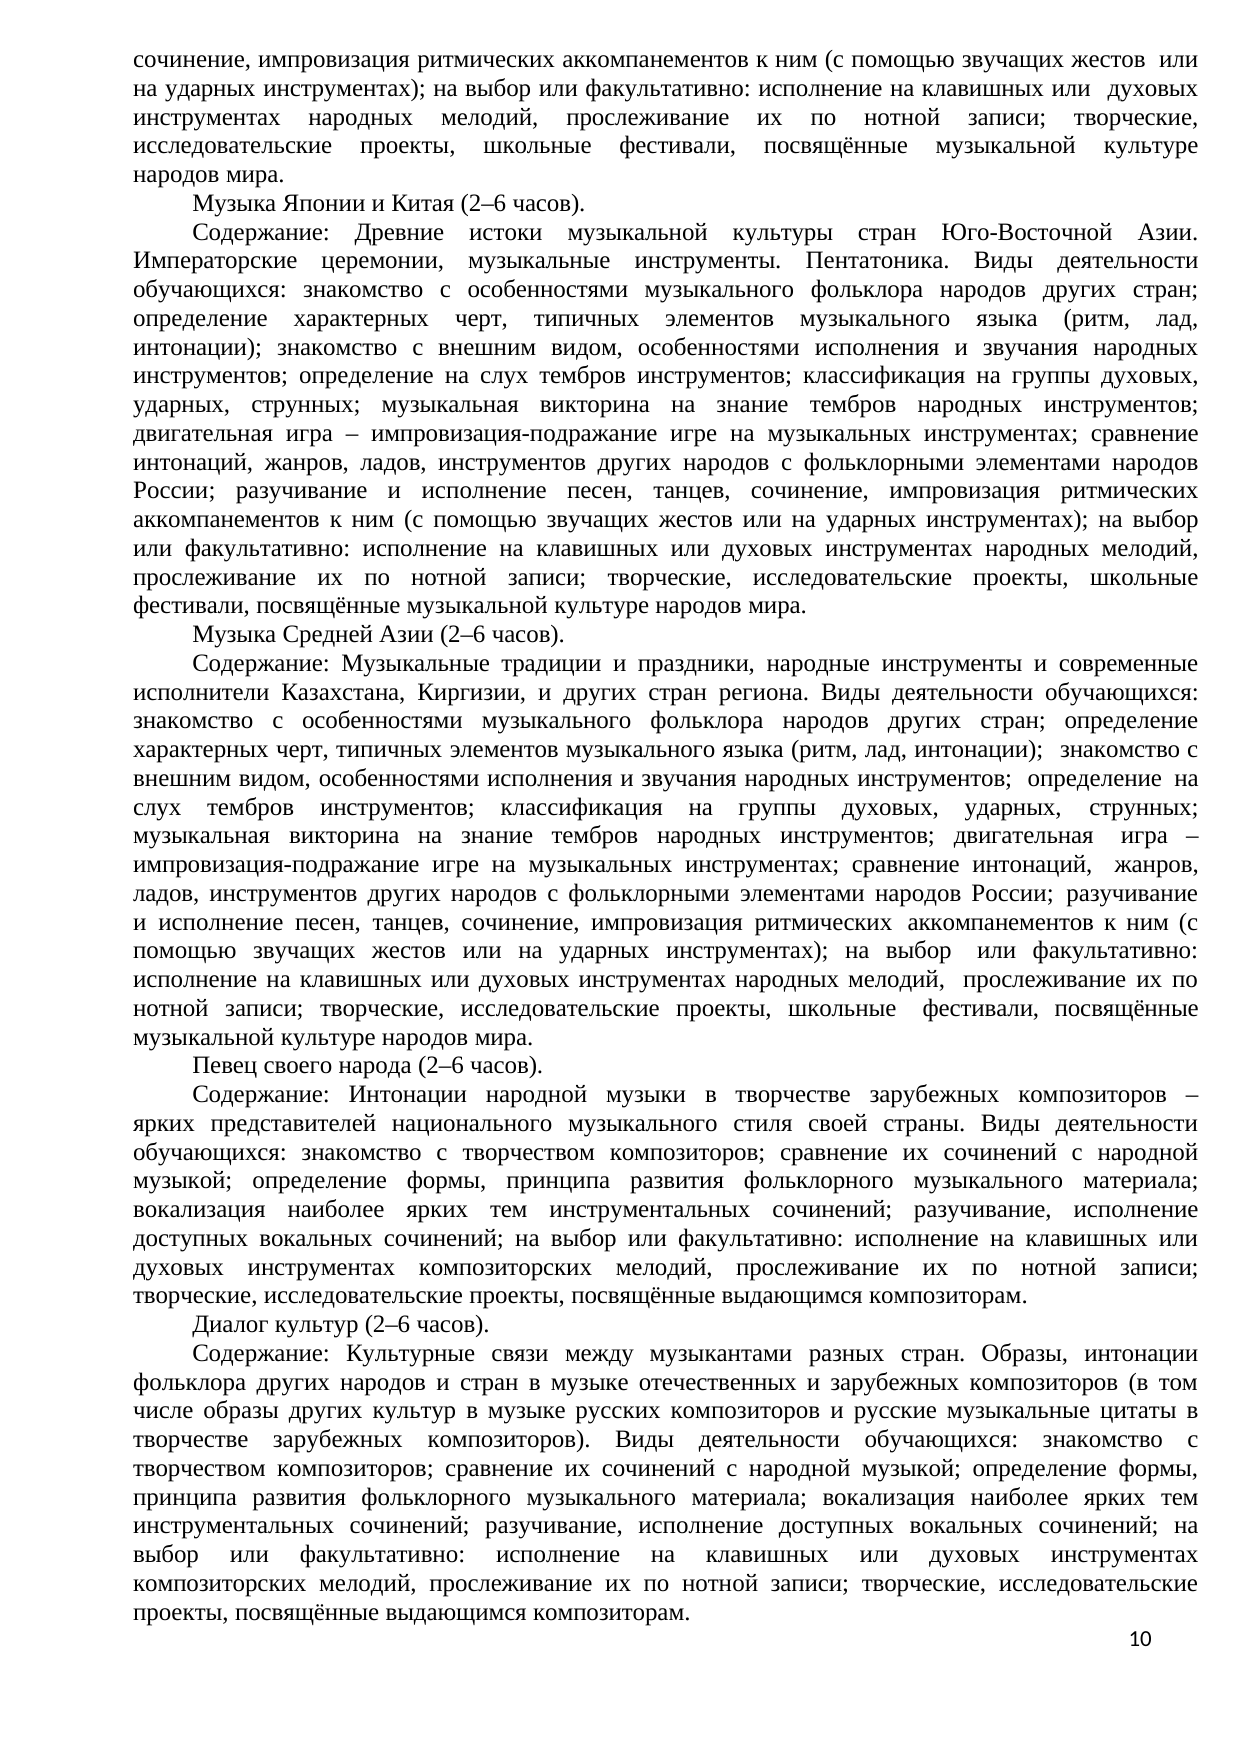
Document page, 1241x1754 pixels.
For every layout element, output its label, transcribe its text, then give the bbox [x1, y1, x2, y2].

text Диалог культур (2–6 часов). [133, 1309, 1211, 1338]
text Певец своего народа (2–6 часов). [133, 1051, 1211, 1079]
text Содержание: Музыкальные традиции и праздники, народные инструменты и современные исполнители Казахстана, Киргизии, и других стран региона. Виды деятельности обучающихся: знакомство с особенностями музыкального фольклора народов других стран; определение характерных черт, типичных элементов музыкального языка (ритм, лад, интонации); знакомство с внешним видом, особенностями исполнения и звучания народных инструментов; определение на слух тембров инструментов; классификация на группы духовых, ударных, струнных; музыкальная викторина на знание тембров народных инструментов; двигательная игра – импровизация-подражание игре на музыкальных инструментах; сравнение интонаций, жанров, ладов, инструментов других народов с фольклорными элементами народов России; разучивание и исполнение песен, танцев, сочинение, импровизация ритмических аккомпанементов к ним (с помощью звучащих жестов или на ударных инструментах); на выбор или факультативно: исполнение на клавишных или духовых инструментах народных мелодий, прослеживание их по нотной записи; творческие, исследовательские проекты, школьные фестивали, посвящённые музыкальной культуре народов мира. [133, 648, 1199, 1051]
text Содержание: Интонации народной музыки в творчестве зарубежных композиторов – ярких представителей национального музыкального стиля своей страны. Виды деятельности обучающихся: знакомство с творчеством композиторов; сравнение их сочинений с народной музыкой; определение формы, принципа развития фольклорного музыкального материала; вокализация наиболее ярких тем инструментальных сочинений; разучивание, исполнение доступных вокальных сочинений; на выбор или факультативно: исполнение на клавишных или духовых инструментах композиторских мелодий, прослеживание их по нотной записи; творческие, исследовательские проекты, посвящённые выдающимся композиторам. [133, 1079, 1198, 1309]
text Содержание: Культурные связи между музыкантами разных стран. Образы, интонации фольклора других народов и стран в музыке отечественных и зарубежных композиторов (в том числе образы других культур в музыке русских композиторов и русские музыкальные цитаты в творчестве зарубежных композиторов). Виды деятельности обучающихся: знакомство с творчеством композиторов; сравнение их сочинений с народной музыкой; определение формы, принципа развития фольклорного музыкального материала; вокализация наиболее ярких тем инструментальных сочинений; разучивание, исполнение доступных вокальных сочинений; на выбор или факультативно: исполнение на клавишных или духовых инструментах композиторских мелодий, прослеживание их по нотной записи; творческие, исследовательские проекты, посвящённые выдающимся композиторам. [133, 1338, 1198, 1626]
text Музыка Японии и Китая (2–6 часов). [133, 188, 1211, 217]
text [133, 44, 1198, 188]
text Музыка Средней Азии (2–6 часов). [133, 619, 1211, 648]
text Содержание: Древние истоки музыкальной культуры стран Юго-Восточной Азии. Императорские церемонии, музыкальные инструменты. Пентатоника. Виды деятельности обучающихся: знакомство с особенностями музыкального фольклора народов других стран; определение характерных черт, типичных элементов музыкального языка (ритм, лад, интонации); знакомство с внешним видом, особенностями исполнения и звучания народных инструментов; определение на слух тембров инструментов; классификация на группы духовых, ударных, струнных; музыкальная викторина на знание тембров народных инструментов; двигательная игра – импровизация-подражание игре на музыкальных инструментах; сравнение интонаций, жанров, ладов, инструментов других народов с фольклорными элементами народов России; разучивание и исполнение песен, танцев, сочинение, импровизация ритмических аккомпанементов к ним (с помощью звучащих жестов или на ударных инструментах); на выбор или факультативно: исполнение на клавишных или духовых инструментах народных мелодий, прослеживание их по нотной записи; творческие, исследовательские проекты, школьные фестивали, посвящённые музыкальной культуре народов мира. [133, 217, 1199, 619]
